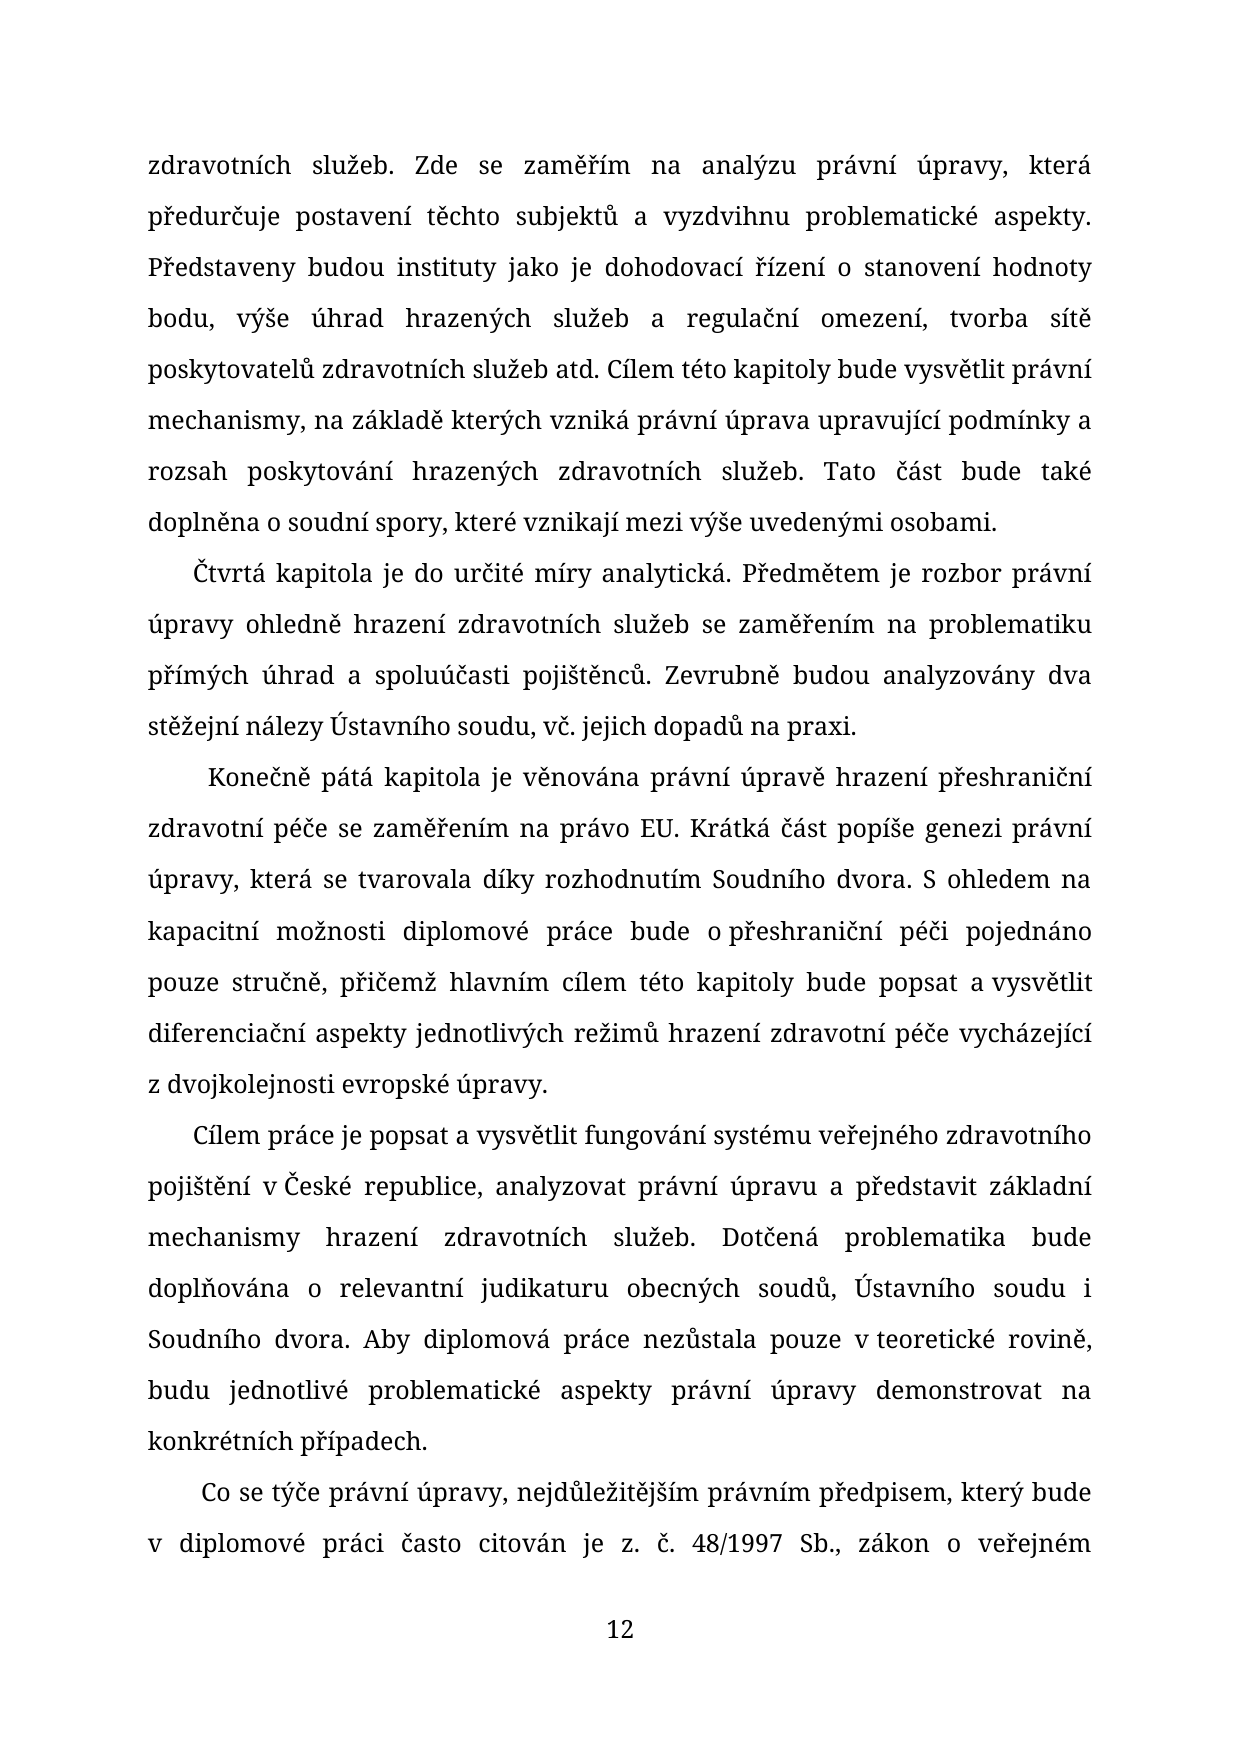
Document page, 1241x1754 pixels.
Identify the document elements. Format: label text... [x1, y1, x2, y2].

text Konečně pátá kapitola je věnována právní úpravě hrazení přeshraniční zdravotní péče se zaměřením na právo EU. Krátká část popíše genezi právní úpravy, která se tvarovala díky rozhodnutím Soudního dvora. S ohledem na kapacitní možnosti diplomové práce bude o přeshraniční péči pojednáno pouze stručně, přičemž hlavním cílem této kapitoly bude popsat a vysvětlit diferenciační aspekty jednotlivých režimů hrazení zdravotní péče vycházející z dvojkolejnosti evropské úpravy. [148, 760, 1093, 1100]
text Cílem práce je popsat a vysvětlit fungování systému veřejného zdravotního pojištění v České republice, analyzovat právní úpravu a představit základní mechanismy hrazení zdravotních služeb. Dotčená problematika bude doplňována o relevantní judikaturu obecných soudů, Ústavního soudu i Soudního dvora. Aby diplomová práce nezůstala pouze v teoretické rovině, budu jednotlivé problematické aspekty právní úpravy demonstrovat na konkrétních případech. [148, 1117, 1093, 1458]
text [148, 1475, 1093, 1560]
text Čtvrtá kapitola je do určité míry analytická. Předmětem je rozbor právní úpravy ohledně hrazení zdravotních služeb se zaměřením na problematiku přímých úhrad a spoluúčasti pojištěnců. Zevrubně budou analyzovány dva stěžejní nálezy Ústavního soudu, vč. jejich dopadů na praxi. [148, 556, 1093, 743]
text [148, 148, 1093, 539]
